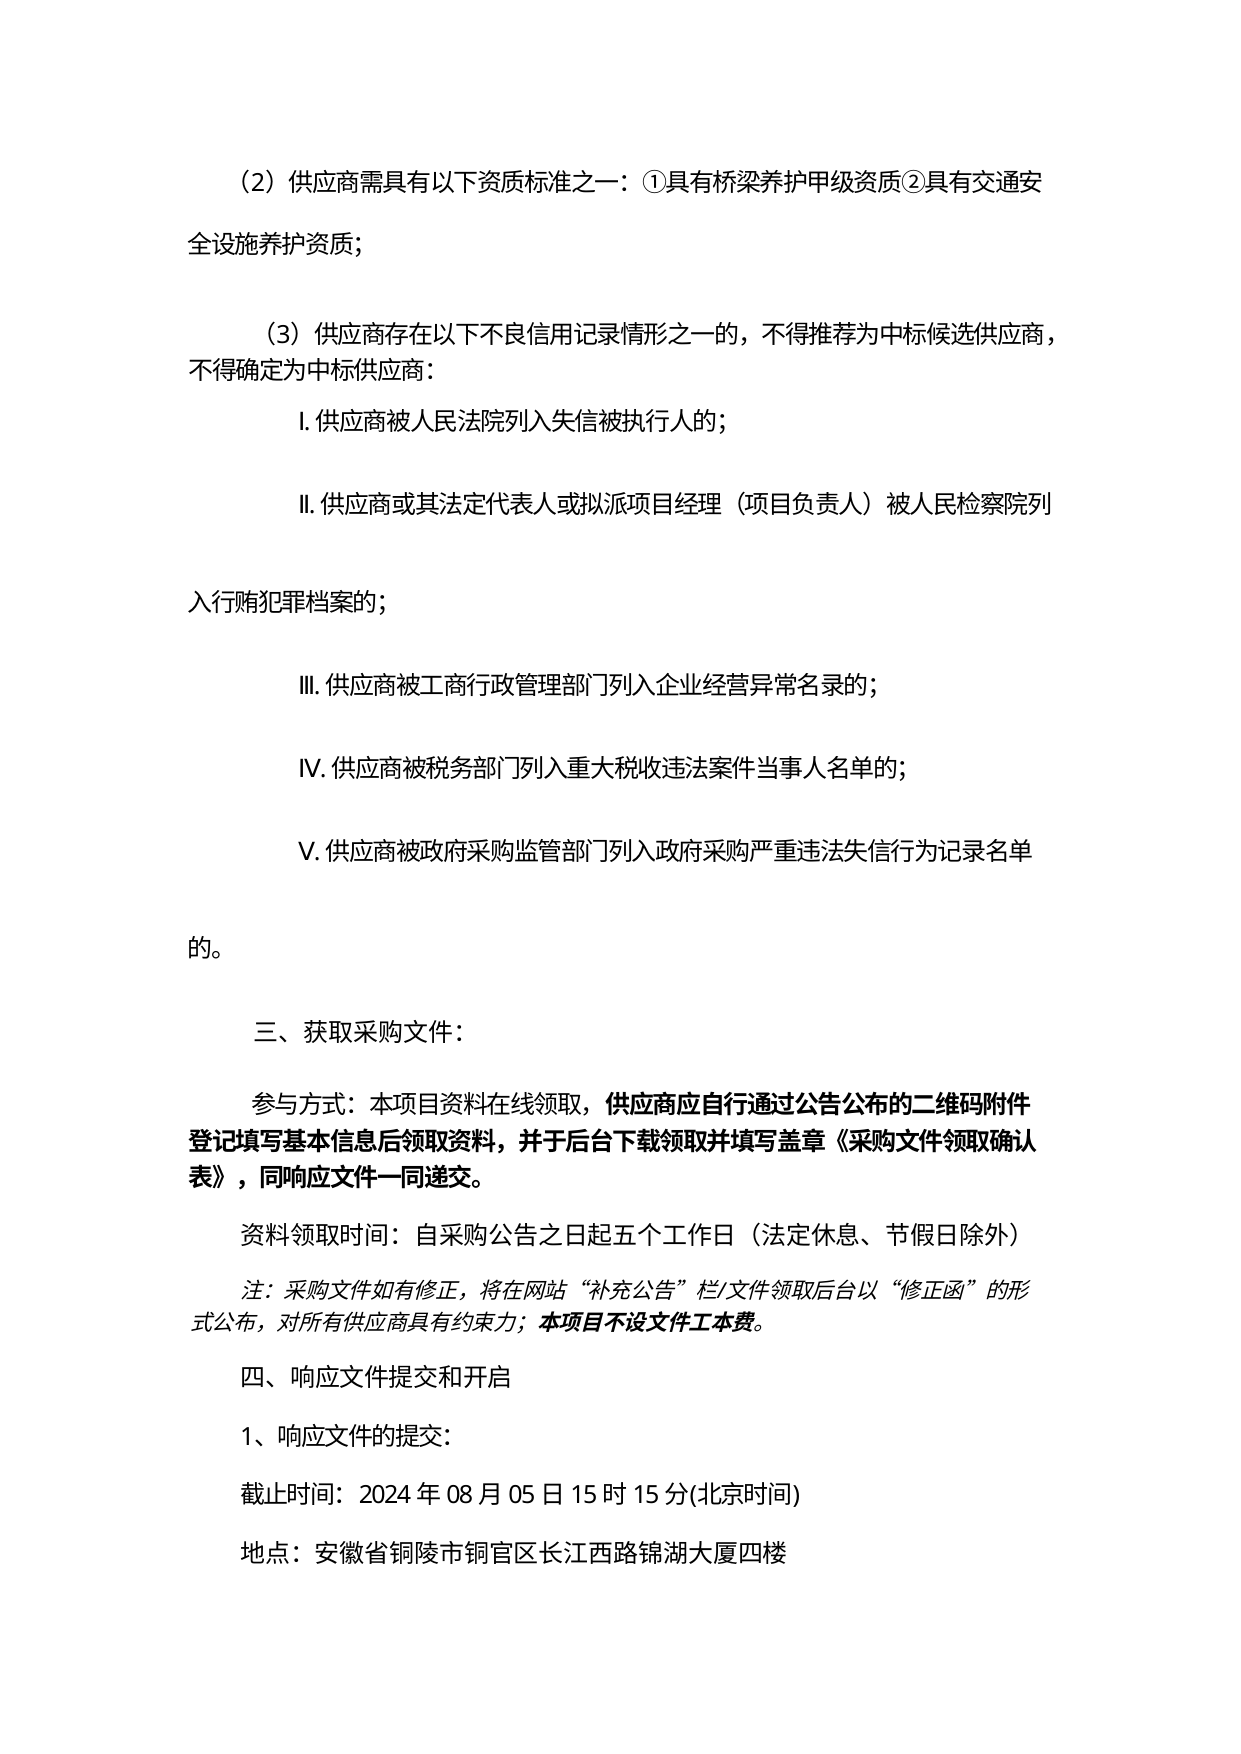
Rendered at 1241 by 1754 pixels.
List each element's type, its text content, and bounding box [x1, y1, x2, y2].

text 参与方式：本项目资料在线领取，供应商应自行通过公告公布的二维码附件登记填写基本信息后领取资料，并于后台下载领取并填写盖章《采购文件领取确认表》，同响应文件一同递交。 [188, 1085, 1053, 1194]
subtitle （2）供应商需具有以下资质标准之一：①具有桥梁养护甲级资质②具有交通安全设施养护资质； [187, 162, 1053, 261]
text Ⅳ. 供应商被税务部门列入重大税收违法案件当事人名单的； [187, 734, 1053, 799]
text 资料领取时间：自采购公告之日起五个工作日（法定休息、节假日除外） [190, 1215, 1053, 1251]
text Ⅰ. 供应商被人民法院列入失信被执行人的； [187, 387, 1053, 452]
text Ⅴ. 供应商被政府采购监管部门列入政府采购严重违法失信行为记录名单的。 [187, 817, 1053, 979]
text 注：采购文件如有修正，将在网站“补充公告”栏/文件领取后台以“修正函”的形式公布，对所有供应商具有约束力；本项目不设文件工本费。 [190, 1273, 1053, 1336]
text Ⅲ. 供应商被工商行政管理部门列入企业经营异常名录的； [187, 651, 1053, 716]
text （3）供应商存在以下不良信用记录情形之一的，不得推荐为中标候选供应商，不得确定为中标供应商： [188, 314, 1053, 387]
text 1、响应文件的提交： [240, 1416, 1053, 1453]
text 三、获取采购文件： [187, 998, 1053, 1063]
text Ⅱ. 供应商或其法定代表人或拟派项目经理（项目负责人）被人民检察院列入行贿犯罪档案的； [187, 470, 1053, 633]
text 截止时间：2024年08月05日15时15分(北京时间) [240, 1475, 1053, 1511]
text 地点：安徽省铜陵市铜官区长江西路锦湖大厦四楼 [240, 1533, 1053, 1570]
text 四、响应文件提交和开启 [190, 1358, 1053, 1394]
